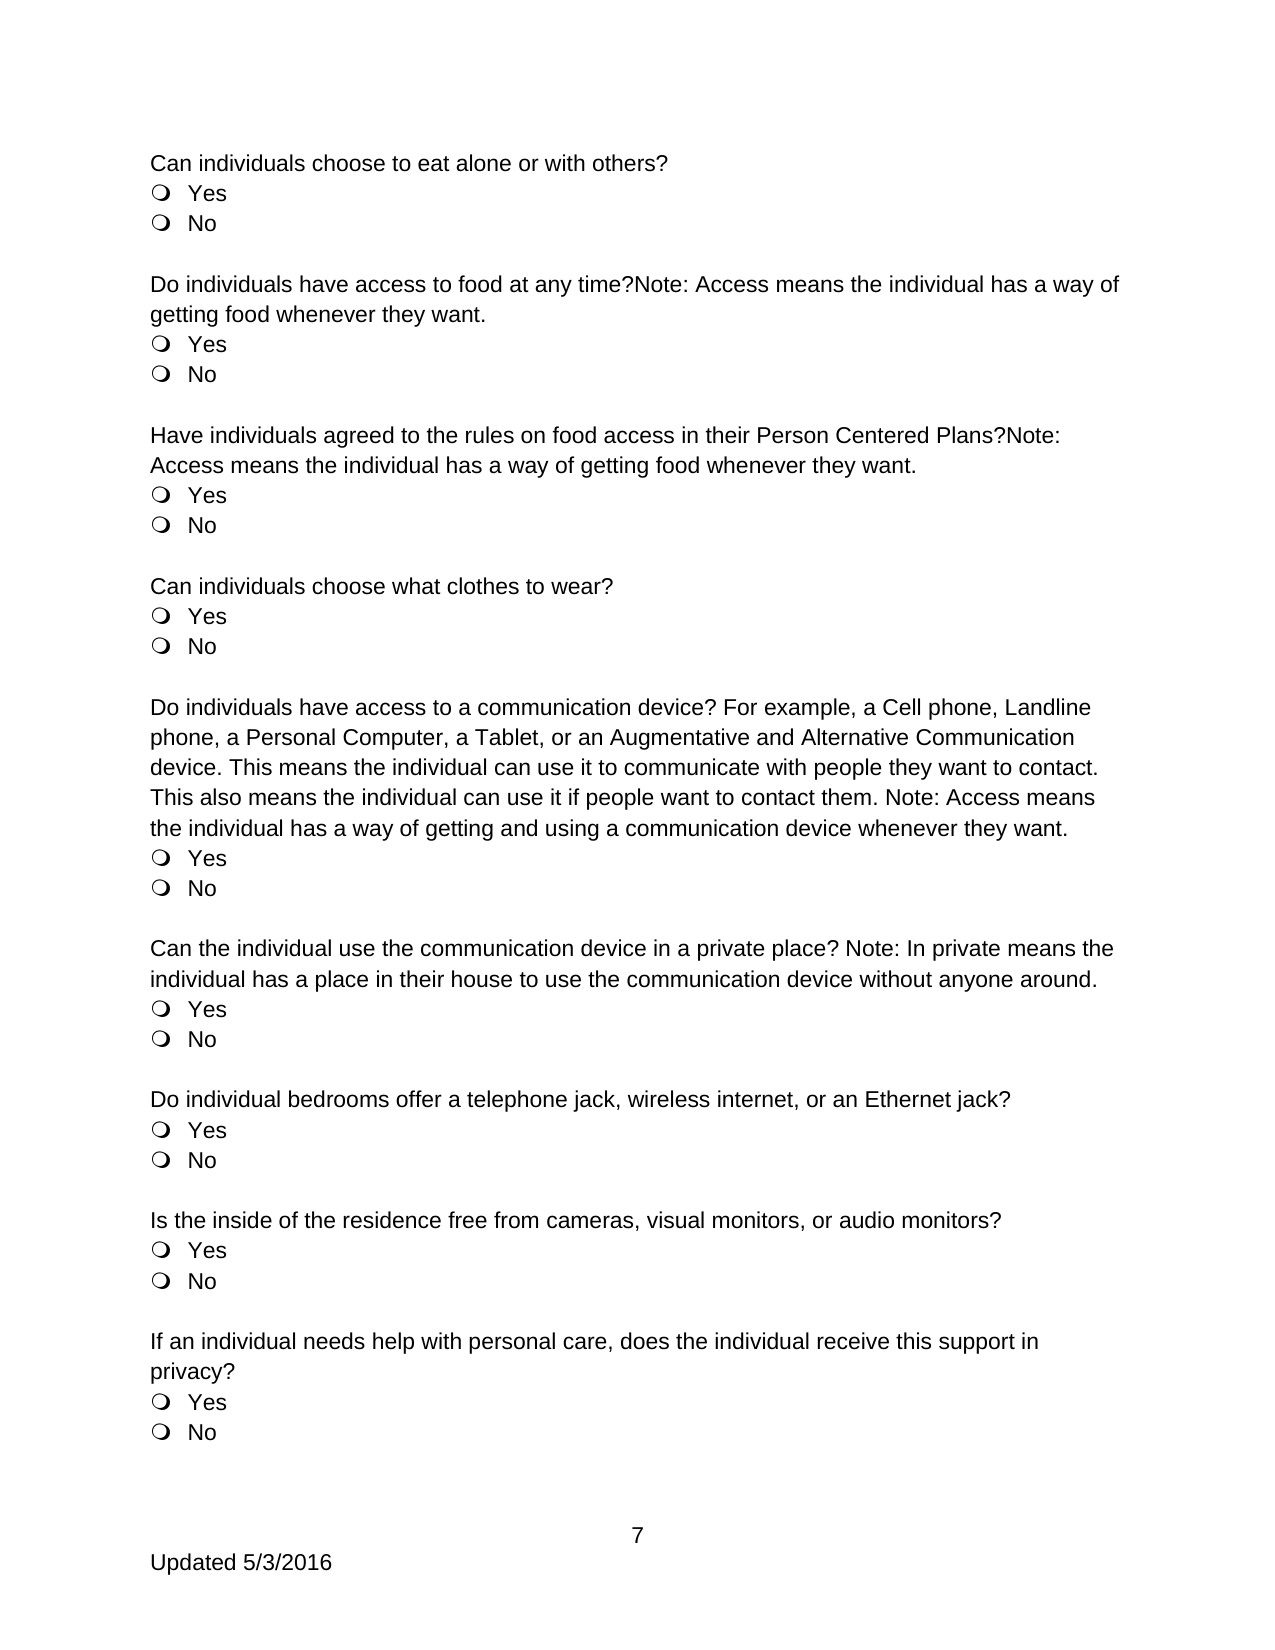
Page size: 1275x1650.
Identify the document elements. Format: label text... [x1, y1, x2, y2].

list No [150, 512, 1125, 539]
list Yes [150, 331, 1125, 358]
list No [150, 875, 1125, 901]
text Can individuals choose what clothes to wear? [150, 573, 1125, 599]
list Yes [150, 996, 1125, 1022]
text Do individuals have access to food at any time?Note: Access means the individual has a way of getting food whenever they want. [150, 271, 1125, 327]
text Can individuals choose to eat alone or with others? [150, 150, 1125, 176]
list No [150, 633, 1125, 660]
list No [150, 1147, 1125, 1173]
text Can the individual use the communication device in a private place? Note: In private means the individual has a place in their house to use the communication device without anyone around. [150, 935, 1125, 992]
list Yes [150, 1237, 1125, 1264]
text Have individuals agreed to the rules on food access in their Person Centered Plans?Note: Access means the individual has a way of getting food whenever they want. [150, 422, 1125, 478]
list No [150, 361, 1125, 388]
list No [150, 1268, 1125, 1294]
list No [150, 1026, 1125, 1052]
text Do individuals have access to a communication device? For example, a Cell phone, Landline phone, a Personal Computer, a Tablet, or an Augmentative and Alternative Communication device. This means the individual can use it to communicate with people they want to contact. This also means the individual can use it if people want to contact them. Note: Access means the individual has a way of getting and using a communication device whenever they want. [150, 694, 1125, 841]
text If an individual needs help with personal care, does the individual receive this support in privacy? [150, 1328, 1125, 1385]
list Yes [150, 1388, 1125, 1415]
list No [150, 210, 1125, 237]
list Yes [150, 845, 1125, 871]
list Yes [150, 180, 1125, 207]
list No [150, 1419, 1125, 1445]
list Yes [150, 1117, 1125, 1143]
text Do individual bedrooms offer a telephone jack, wireless internet, or an Ethernet jack? [150, 1086, 1125, 1113]
list Yes [150, 603, 1125, 629]
list Yes [150, 482, 1125, 509]
text Is the inside of the residence free from cameras, visual monitors, or audio monitors? [150, 1207, 1125, 1234]
